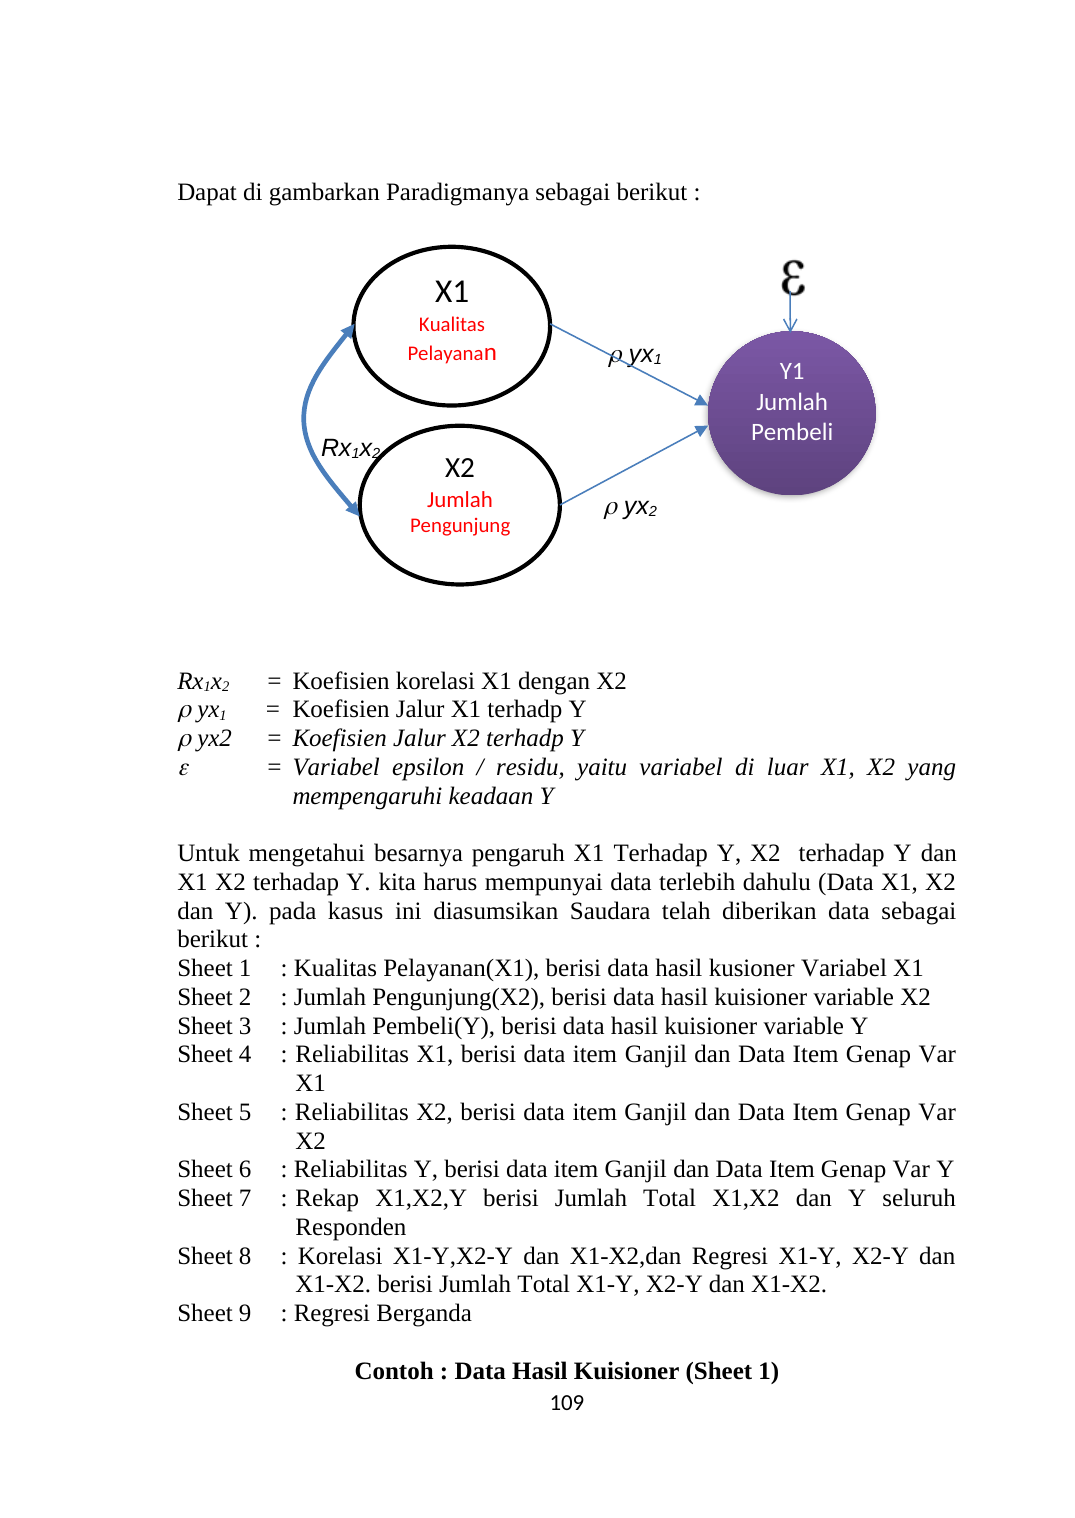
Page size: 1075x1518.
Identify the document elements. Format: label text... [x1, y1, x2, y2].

text Sheet 4 : Reliabilitas X1, berisi data item Ganjil dan Data Item Genap Var X1 [177, 1039, 957, 1097]
text Sheet 2 : Jumlah Pengunjung(X2), berisi data hasil kuisioner variable X2 [177, 982, 957, 1011]
text Dapat di gambarkan Paradigmanya sebagai berikut : [177, 177, 957, 206]
text Sheet 8 : Korelasi X1-Y,X2-Y dan X1-X2,dan Regresi X1-Y, X2-Y dan X1-X2. berisi Jumlah Total X1-Y, X2-Y dan X1-X2. [177, 1241, 957, 1298]
text Untuk mengetahui besarnya pengaruh X1 Terhadap Y, X2 terhadap Y dan X1 X2 terhadap Y. kita harus mempunyai data terlebih dahulu (Data X1, X2 dan Y). pada kasus ini diasumsikan Saudara telah diberikan data sebagai berikut : [177, 838, 957, 953]
text Sheet 1 : Kualitas Pelayanan(X1), berisi data hasil kusioner Variabel X1 [177, 953, 957, 982]
text yx1 = Koefisien Jalur X1 terhadp Y [177, 694, 957, 723]
text Sheet 6 : Reliabilitas Y, berisi data item Ganjil dan Data Item Genap Var Y [177, 1154, 957, 1183]
text yx2 = Koefisien Jalur X2 terhadp Y [177, 723, 957, 752]
text Sheet 7 : Rekap X1,X2,Y berisi Jumlah Total X1,X2 dan Y seluruh Responden [177, 1183, 957, 1241]
text Sheet 9 : Regresi Berganda [177, 1298, 957, 1327]
text Sheet 5 : Reliabilitas X2, berisi data item Ganjil dan Data Item Genap Var X2 [177, 1097, 957, 1154]
text Rx1x2 = Koefisien korelasi X1 dengan X2 [177, 666, 957, 694]
text = Variabel epsilon / residu, yaitu variabel di luar X1, X2 yang mempengaruhi keadaan Y [177, 752, 957, 809]
text Contoh : Data Hasil Kuisioner (Sheet 1) [177, 1356, 957, 1384]
text Sheet 3 : Jumlah Pembeli(Y), berisi data hasil kuisioner variable Y [177, 1011, 957, 1039]
